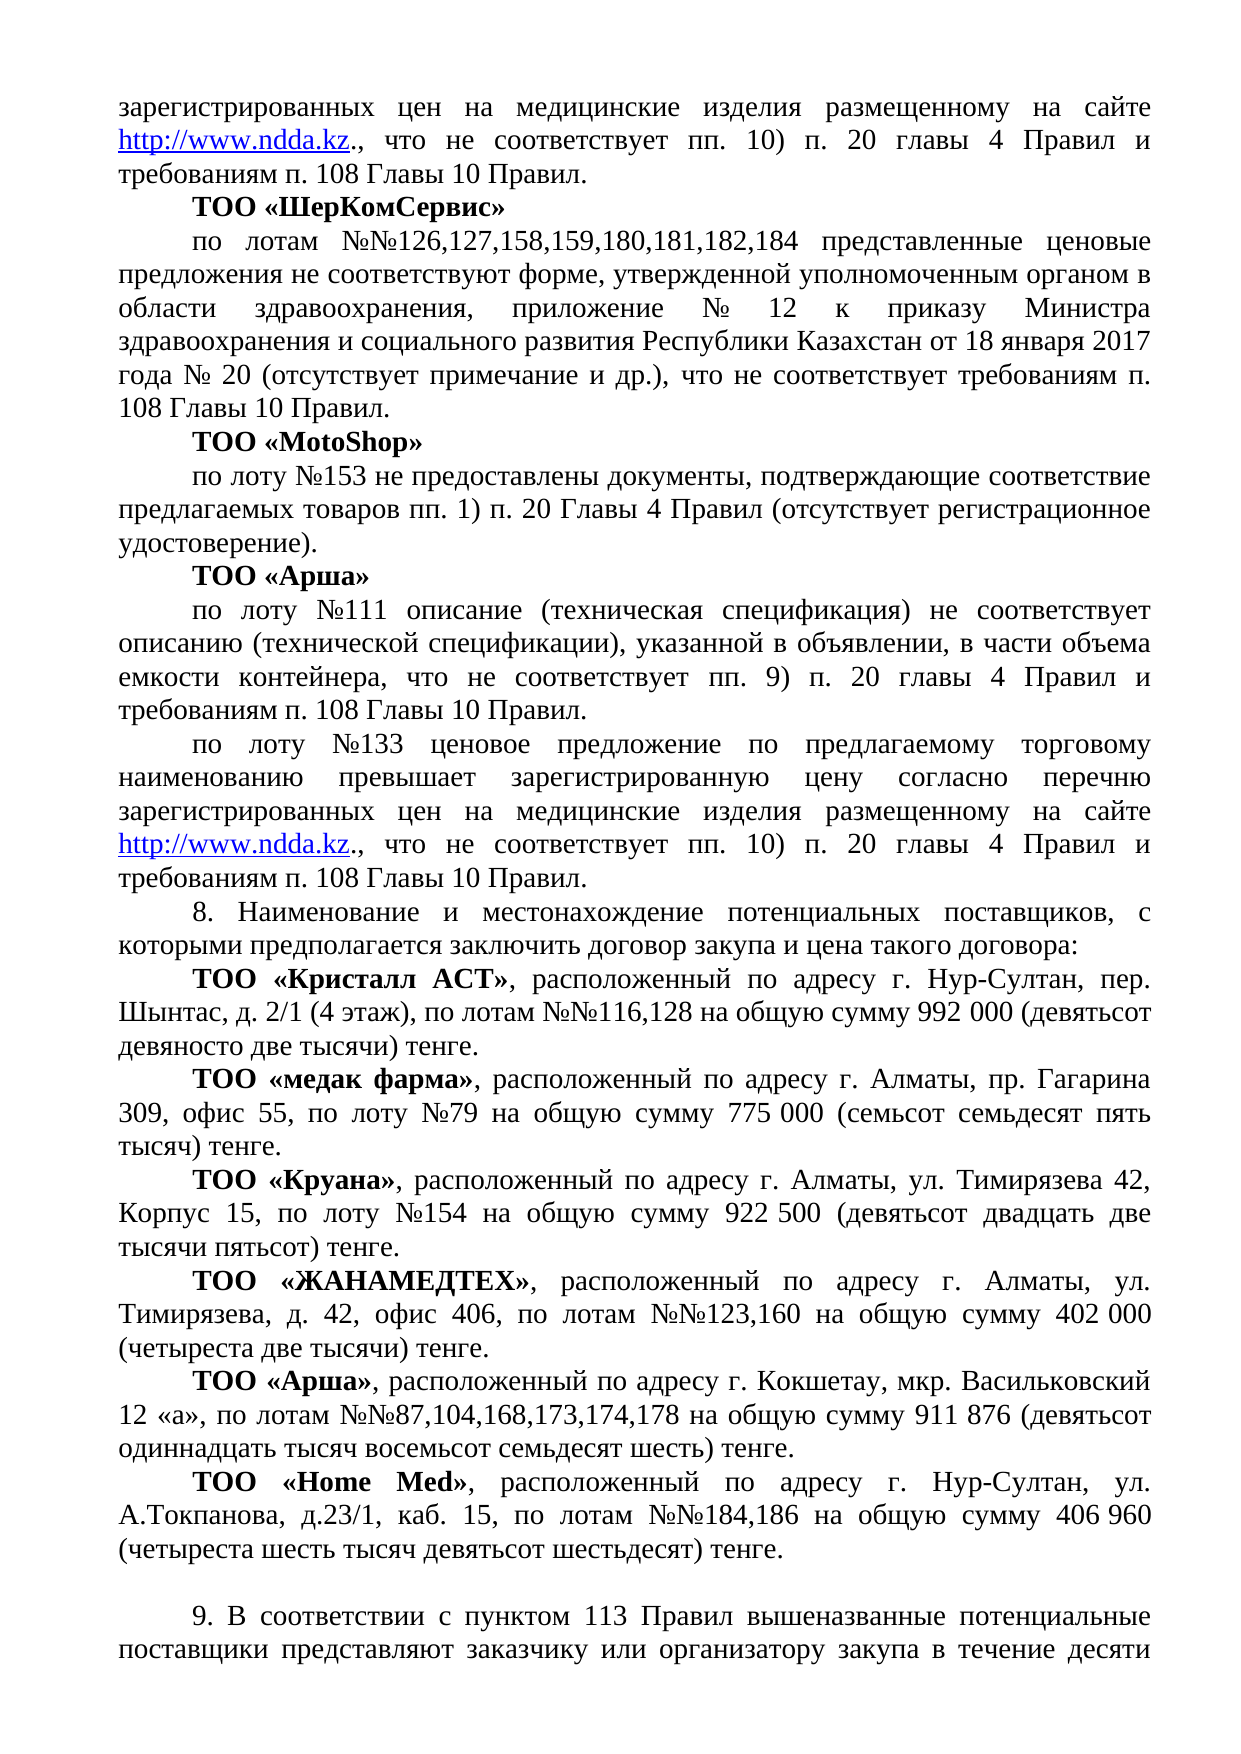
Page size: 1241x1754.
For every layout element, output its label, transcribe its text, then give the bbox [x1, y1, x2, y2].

text ТОО «Aрша» [118, 558, 1152, 592]
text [118, 1598, 1152, 1665]
text по лоту №153 не предоставлены документы, подтверждающие соответствие предлагаемых товаров пп. 1) п. 20 Главы 4 Правил (отсутствует регистрационное удостоверение). [118, 458, 1152, 558]
text ТОО «медак фарма», расположенный по адресу г. Алматы, пр. Гагарина 309, офис 55, по лоту №79 на общую сумму 775 000 (семьсот семьдесят пять тысяч) тенге. [118, 1061, 1152, 1162]
text ТОО «Home Med», расположенный по адресу г. Нур-Султан, ул. А.Токпанова, д.23/1, каб. 15, по лотам №№184,186 на общую сумму 406 960 (четыреста шесть тысяч девятьсот шестьдесят) тенге. [118, 1464, 1152, 1564]
text ТОО «ШерКомСервис» [118, 189, 1152, 223]
text по лоту №133 ценовое предложение по предлагаемому торговому наименованию превышает зарегистрированную цену согласно перечню зарегистрированных цен на медицинские изделия размещенному на сайте http://www.ndda.kz., что не соответствует пп. 10) п. 20 главы 4 Правил и требованиям п. 108 Главы 10 Правил. [118, 726, 1152, 894]
text по лоту №111 описание (техническая спецификация) не соответствует описанию (технической спецификации), указанной в объявлении, в части объема емкости контейнера, что не соответствует пп. 9) п. 20 главы 4 Правил и требованиям п. 108 Главы 10 Правил. [118, 592, 1152, 726]
text ТОО «MotoShop» [118, 424, 1152, 458]
text ТОО «Aрша», расположенный по адресу г. Кокшетау, мкр. Васильковский 12 «а», по лотам №№87,104,168,173,174,178 на общую сумму 911 876 (девятьсот одиннадцать тысяч восемьсот семьдесят шесть) тенге. [118, 1363, 1152, 1464]
text по лотам №№126,127,158,159,180,181,182,184 представленные ценовые предложения не соответствуют форме, утвержденной уполномоченным органом в области здравоохранения, приложение № 12 к приказу Министра здравоохранения и социального развития Республики Казахстан от 18 января 2017 года № 20 (отсутствует примечание и др.), что не соответствует требованиям п. 108 Главы 10 Правил. [118, 223, 1152, 424]
text ТОО «ЖАНАМЕДТЕХ», расположенный по адресу г. Алматы, ул. Тимирязева, д. 42, офис 406, по лотам №№123,160 на общую сумму 402 000 (четыреста две тысячи) тенге. [118, 1263, 1152, 1363]
text 8. Наименование и местонахождение потенциальных поставщиков, с которыми предполагается заключить договор закупа и цена такого договора: [118, 894, 1152, 961]
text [118, 89, 1152, 189]
text ТОО «Кристалл АСТ», расположенный по адресу г. Нур-Султан, пер. Шынтас, д. 2/1 (4 этаж), по лотам №№116,128 на общую сумму 992 000 (девятьсот девяносто две тысячи) тенге. [118, 961, 1152, 1061]
text ТОО «Круана», расположенный по адресу г. Алматы, ул. Тимирязева 42, Корпус 15, по лоту №154 на общую сумму 922 500 (девятьсот двадцать две тысячи пятьсот) тенге. [118, 1162, 1152, 1263]
